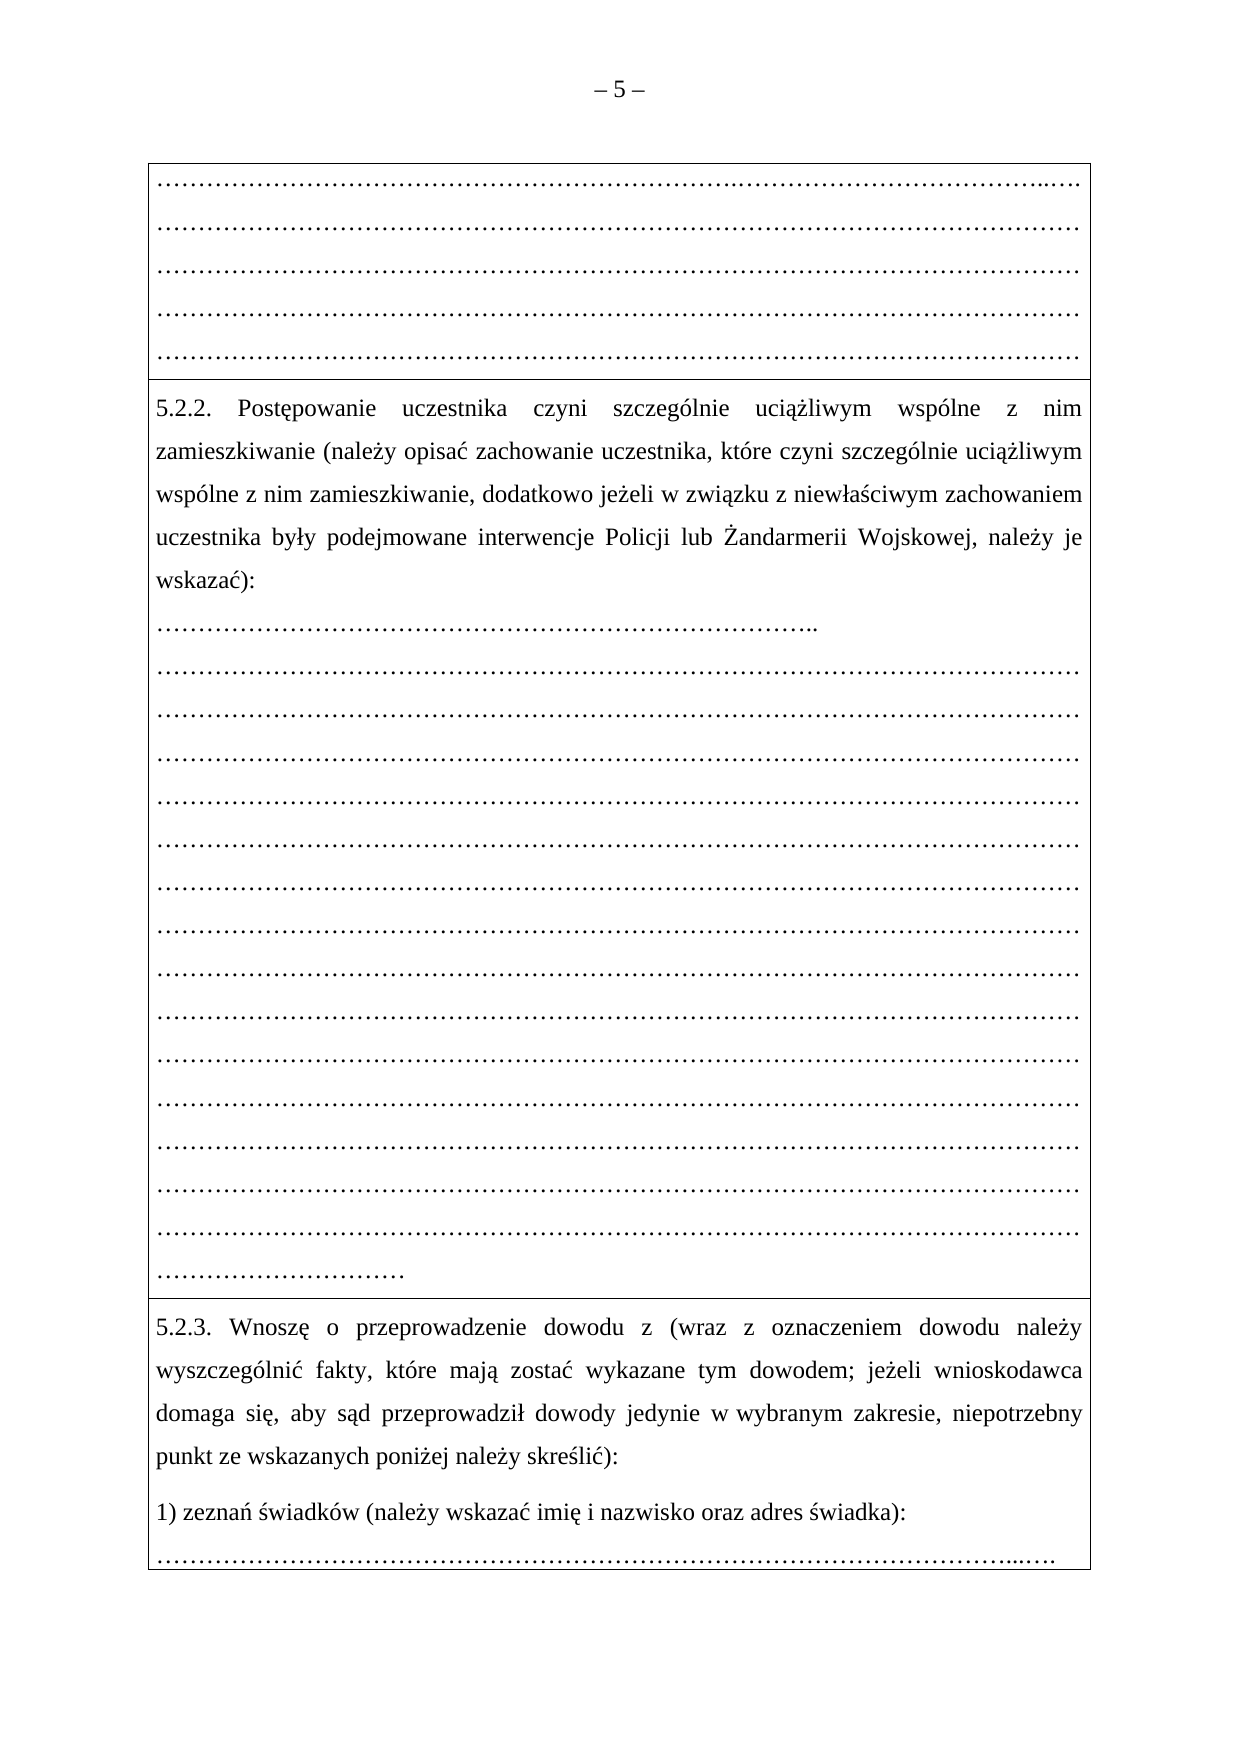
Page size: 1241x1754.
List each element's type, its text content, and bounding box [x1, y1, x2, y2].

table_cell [149, 1299, 1090, 1568]
table_cell 5.2.2. Postępowanie uczestnika czyni szczególnie uciążliwym wspólne z nim zamieszkiwanie (należy opisać zachowanie uczestnika, które czyni szczególnie uciążliwym wspólne z nim zamieszkiwanie, dodatkowo jeżeli w związku z niewłaściwym zachowaniem uczestnika były podejmowane interwencje Policji lub Żandarmerii Wojskowej, należy je wskazać): ……………………………………………………………………..……………………………………………………………………………………………………………………………………………………………………………………………………………………………………………………………………………………………………………………………………………………………………………………………………………………………………………………………………………………………………………………………………………………………………………………………………………………………………………………………………………………………………………………………………………………………………………………………………………………………………………………………………………………………………………………………………………………………………………………………………………………………………………………………………………………………………………………………………………………………………………………………………………………………………………………………………………………………………………………………………………………………………………………………………………………………………………………………… [149, 380, 1090, 1298]
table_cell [149, 164, 1090, 379]
